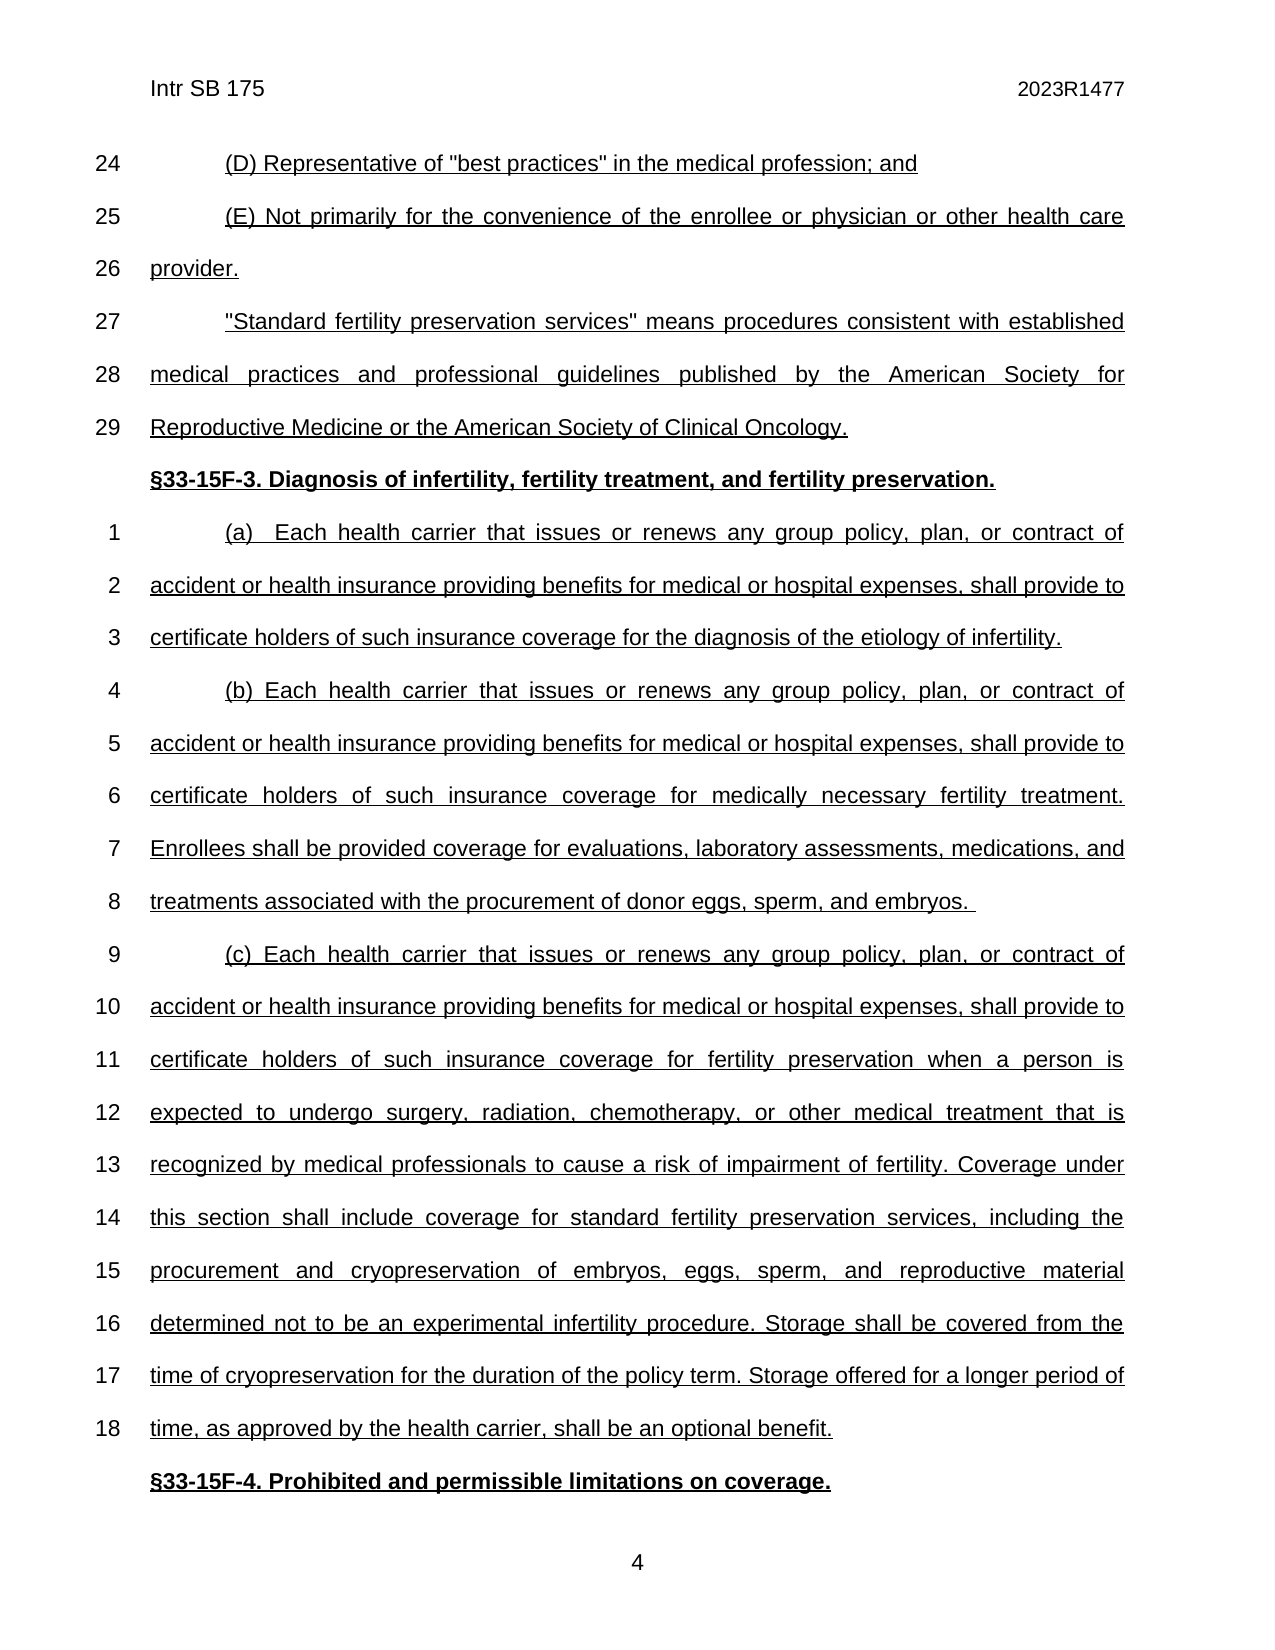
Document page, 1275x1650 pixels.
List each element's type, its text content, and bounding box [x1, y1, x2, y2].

text (b) Each health carrier that issues or renews any group policy, plan, or contract of accident or health insurance providing benefits for medical or hospital expenses, shall provide to certificate holders of such insurance coverage for medically necessary fertility treatment. Enrollees shall be provided coverage for evaluations, laboratory assessments, medications, and treatments associated with the procurement of donor eggs, sperm, and embryos. [150, 754, 1125, 805]
text "Standard fertility preservation services" means procedures consistent with established medical practices and professional guidelines published by the American Society for Reproductive Medicine or the American Society of Clinical Oncology. [150, 385, 1125, 440]
text (b) Each health carrier that issues or renews any group policy, plan, or contract of accident or health insurance providing benefits for medical or hospital expenses, shall provide to certificate holders of such insurance coverage for medically necessary fertility treatment. Enrollees shall be provided coverage for evaluations, laboratory assessments, medications, and treatments associated with the procurement of donor eggs, sperm, and embryos. [150, 806, 1125, 858]
subtitle §33-15F-3. Diagnosis of infertility, fertility treatment, and fertility preservation. [150, 466, 1125, 493]
text (D) Representative of "best practices" in the medical profession; and [150, 150, 1125, 176]
text (c) Each health carrier that issues or renews any group policy, plan, or contract of accident or health insurance providing benefits for medical or hospital expenses, shall provide to certificate holders of such insurance coverage for fertility preservation when a person is expected to undergo surgery, radiation, chemotherapy, or other medical treatment that is recognized by medical professionals to cause a risk of impairment of fertility. Coverage under this section shall include coverage for standard fertility preservation services, including the procurement and cryopreservation of embryos, eggs, sperm, and reproductive material determined not to be an experimental infertility procedure. Storage shall be covered from the time of cryopreservation for the duration of the policy term. Storage offered for a longer period of time, as approved by the health carrier, shall be an optional benefit. [150, 941, 1125, 1016]
text (b) Each health carrier that issues or renews any group policy, plan, or contract of accident or health insurance providing benefits for medical or hospital expenses, shall provide to certificate holders of such insurance coverage for medically necessary fertility treatment. Enrollees shall be provided coverage for evaluations, laboratory assessments, medications, and treatments associated with the procurement of donor eggs, sperm, and embryos. [150, 677, 1125, 753]
text (E) Not primarily for the convenience of the enrollee or physician or other health care provider. [150, 203, 1125, 282]
text (c) Each health carrier that issues or renews any group policy, plan, or contract of accident or health insurance providing benefits for medical or hospital expenses, shall provide to certificate holders of such insurance coverage for fertility preservation when a person is expected to undergo surgery, radiation, chemotherapy, or other medical treatment that is recognized by medical professionals to cause a risk of impairment of fertility. Coverage under this section shall include coverage for standard fertility preservation services, including the procurement and cryopreservation of embryos, eggs, sperm, and reproductive material determined not to be an experimental infertility procedure. Storage shall be covered from the time of cryopreservation for the duration of the policy term. Storage offered for a longer period of time, as approved by the health carrier, shall be an optional benefit. [150, 1017, 1125, 1121]
text "Standard fertility preservation services" means procedures consistent with established medical practices and professional guidelines published by the American Society for Reproductive Medicine or the American Society of Clinical Oncology. [150, 308, 1125, 384]
text (c) Each health carrier that issues or renews any group policy, plan, or contract of accident or health insurance providing benefits for medical or hospital expenses, shall provide to certificate holders of such insurance coverage for fertility preservation when a person is expected to undergo surgery, radiation, chemotherapy, or other medical treatment that is recognized by medical professionals to cause a risk of impairment of fertility. Coverage under this section shall include coverage for standard fertility preservation services, including the procurement and cryopreservation of embryos, eggs, sperm, and reproductive material determined not to be an experimental infertility procedure. Storage shall be covered from the time of cryopreservation for the duration of the policy term. Storage offered for a longer period of time, as approved by the health carrier, shall be an optional benefit. [150, 1281, 1125, 1385]
text (a) Each health carrier that issues or renews any group policy, plan, or contract of accident or health insurance providing benefits for medical or hospital expenses, shall provide to certificate holders of such insurance coverage for the diagnosis of the etiology of infertility. [150, 596, 1125, 651]
text (b) Each health carrier that issues or renews any group policy, plan, or contract of accident or health insurance providing benefits for medical or hospital expenses, shall provide to certificate holders of such insurance coverage for medically necessary fertility treatment. Enrollees shall be provided coverage for evaluations, laboratory assessments, medications, and treatments associated with the procurement of donor eggs, sperm, and embryos. [150, 859, 1125, 914]
text (a) Each health carrier that issues or renews any group policy, plan, or contract of accident or health insurance providing benefits for medical or hospital expenses, shall provide to certificate holders of such insurance coverage for the diagnosis of the etiology of infertility. [150, 519, 1125, 594]
text (c) Each health carrier that issues or renews any group policy, plan, or contract of accident or health insurance providing benefits for medical or hospital expenses, shall provide to certificate holders of such insurance coverage for fertility preservation when a person is expected to undergo surgery, radiation, chemotherapy, or other medical treatment that is recognized by medical professionals to cause a risk of impairment of fertility. Coverage under this section shall include coverage for standard fertility preservation services, including the procurement and cryopreservation of embryos, eggs, sperm, and reproductive material determined not to be an experimental infertility procedure. Storage shall be covered from the time of cryopreservation for the duration of the policy term. Storage offered for a longer period of time, as approved by the health carrier, shall be an optional benefit. [150, 1175, 1125, 1280]
subtitle §33-15F-4. Prohibited and permissible limitations on coverage. [150, 1468, 1125, 1494]
